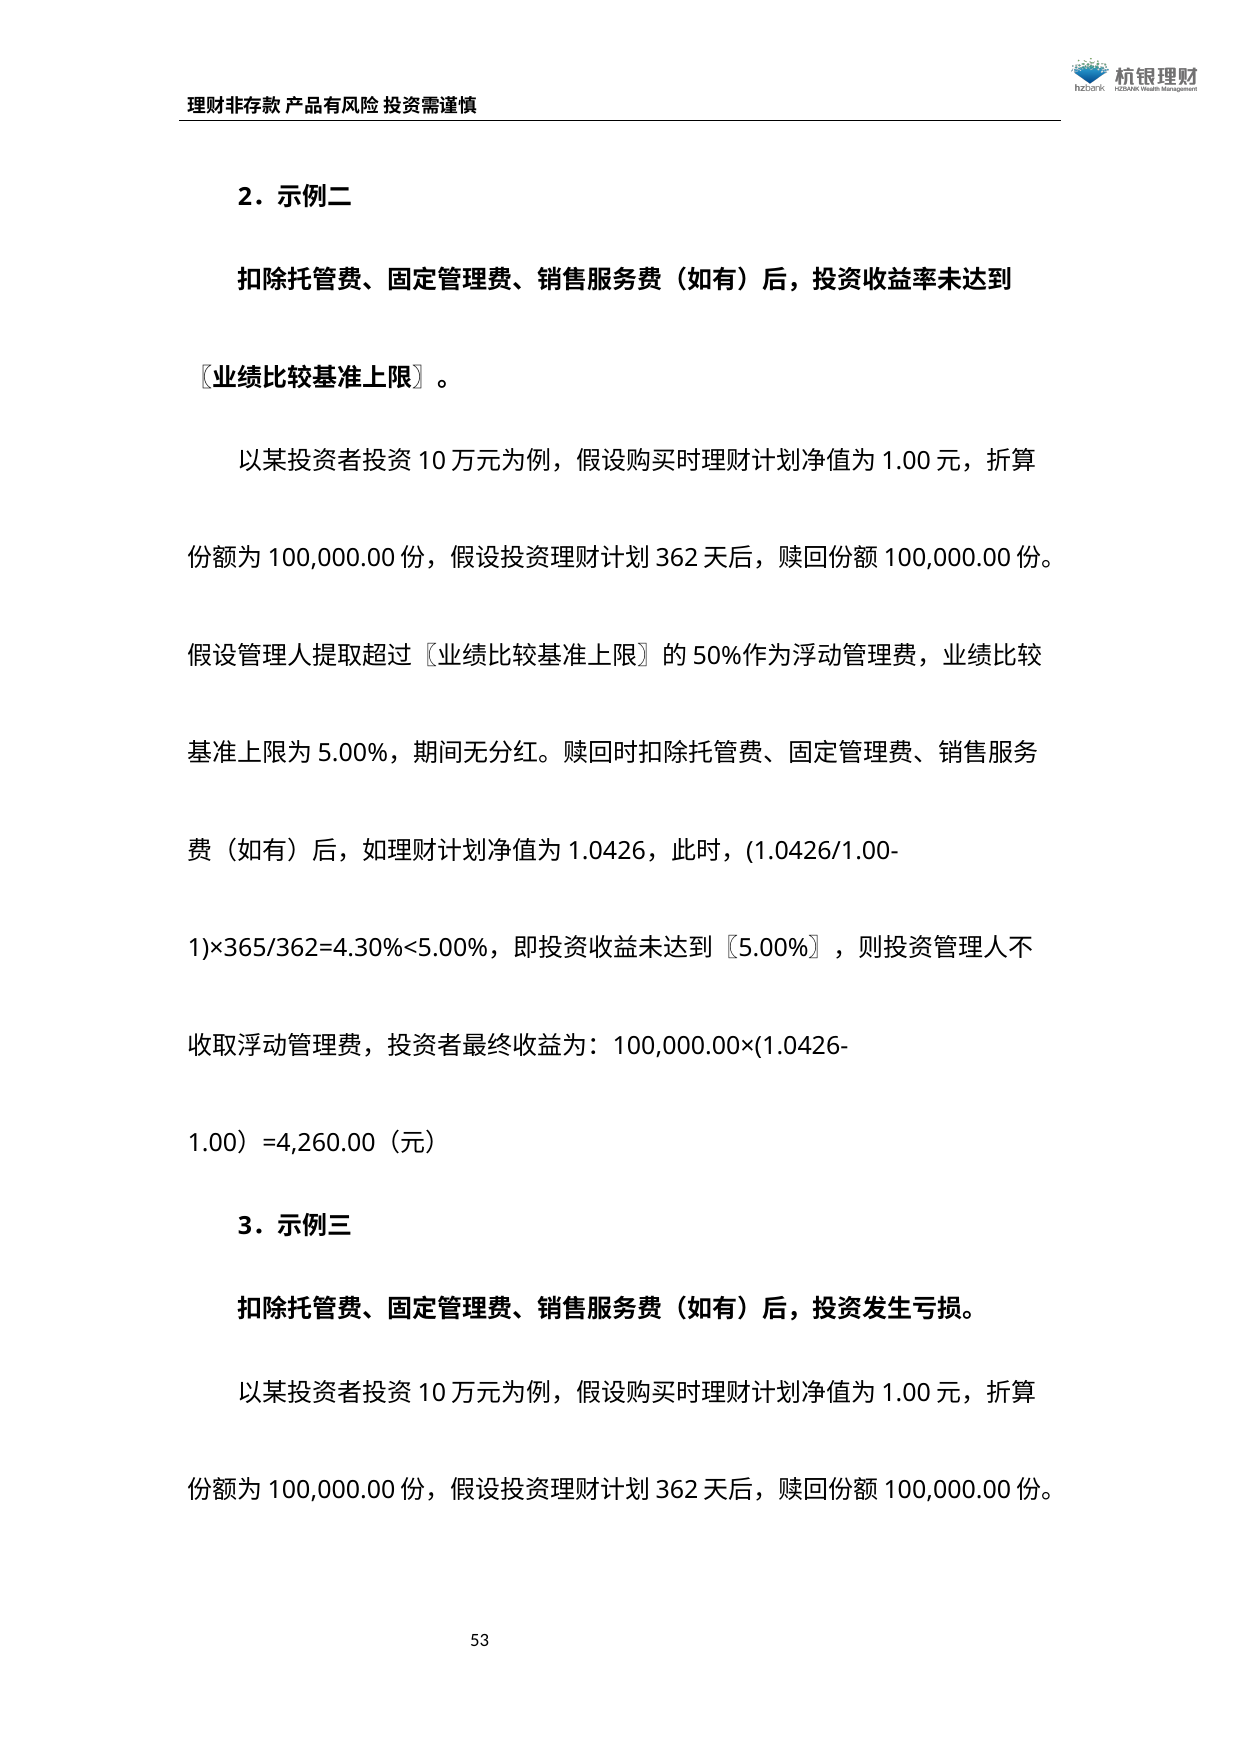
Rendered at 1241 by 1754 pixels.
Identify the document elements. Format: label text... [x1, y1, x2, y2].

list 示例二 [187, 162, 1053, 227]
picture [1027, 0, 1240, 151]
list 示例三 [187, 1191, 1053, 1256]
text 以某投资者投资10万元为例，假设购买时理财计划净值为1.00元，折算份额为100,000.00份，假设投资理财计划362天后，赎回份额100,000.00份。假设管理人提取超过〖业绩比较基准上限〗的50%作为浮动管理费，业绩比较基准上限为5.00%，期间无分红。赎回时扣除托管费、固定管理费、销售服务费（如有）后，如理财计划净值为1.0426，此时，(1.0426/1.00-1)×365/362=4.30%<5.00%，即投资收益未达到〖5.00%〗，则投资管理人不收取浮动管理费，投资者最终收益为：100,000.00×(1.0426-1.00）=4,260.00（元） [187, 426, 1053, 1173]
text 扣除托管费、固定管理费、销售服务费（如有）后，投资发生亏损。 [187, 1274, 1053, 1339]
text 扣除托管费、固定管理费、销售服务费（如有）后，投资收益率未达到〖业绩比较基准上限〗。 [187, 245, 1053, 408]
